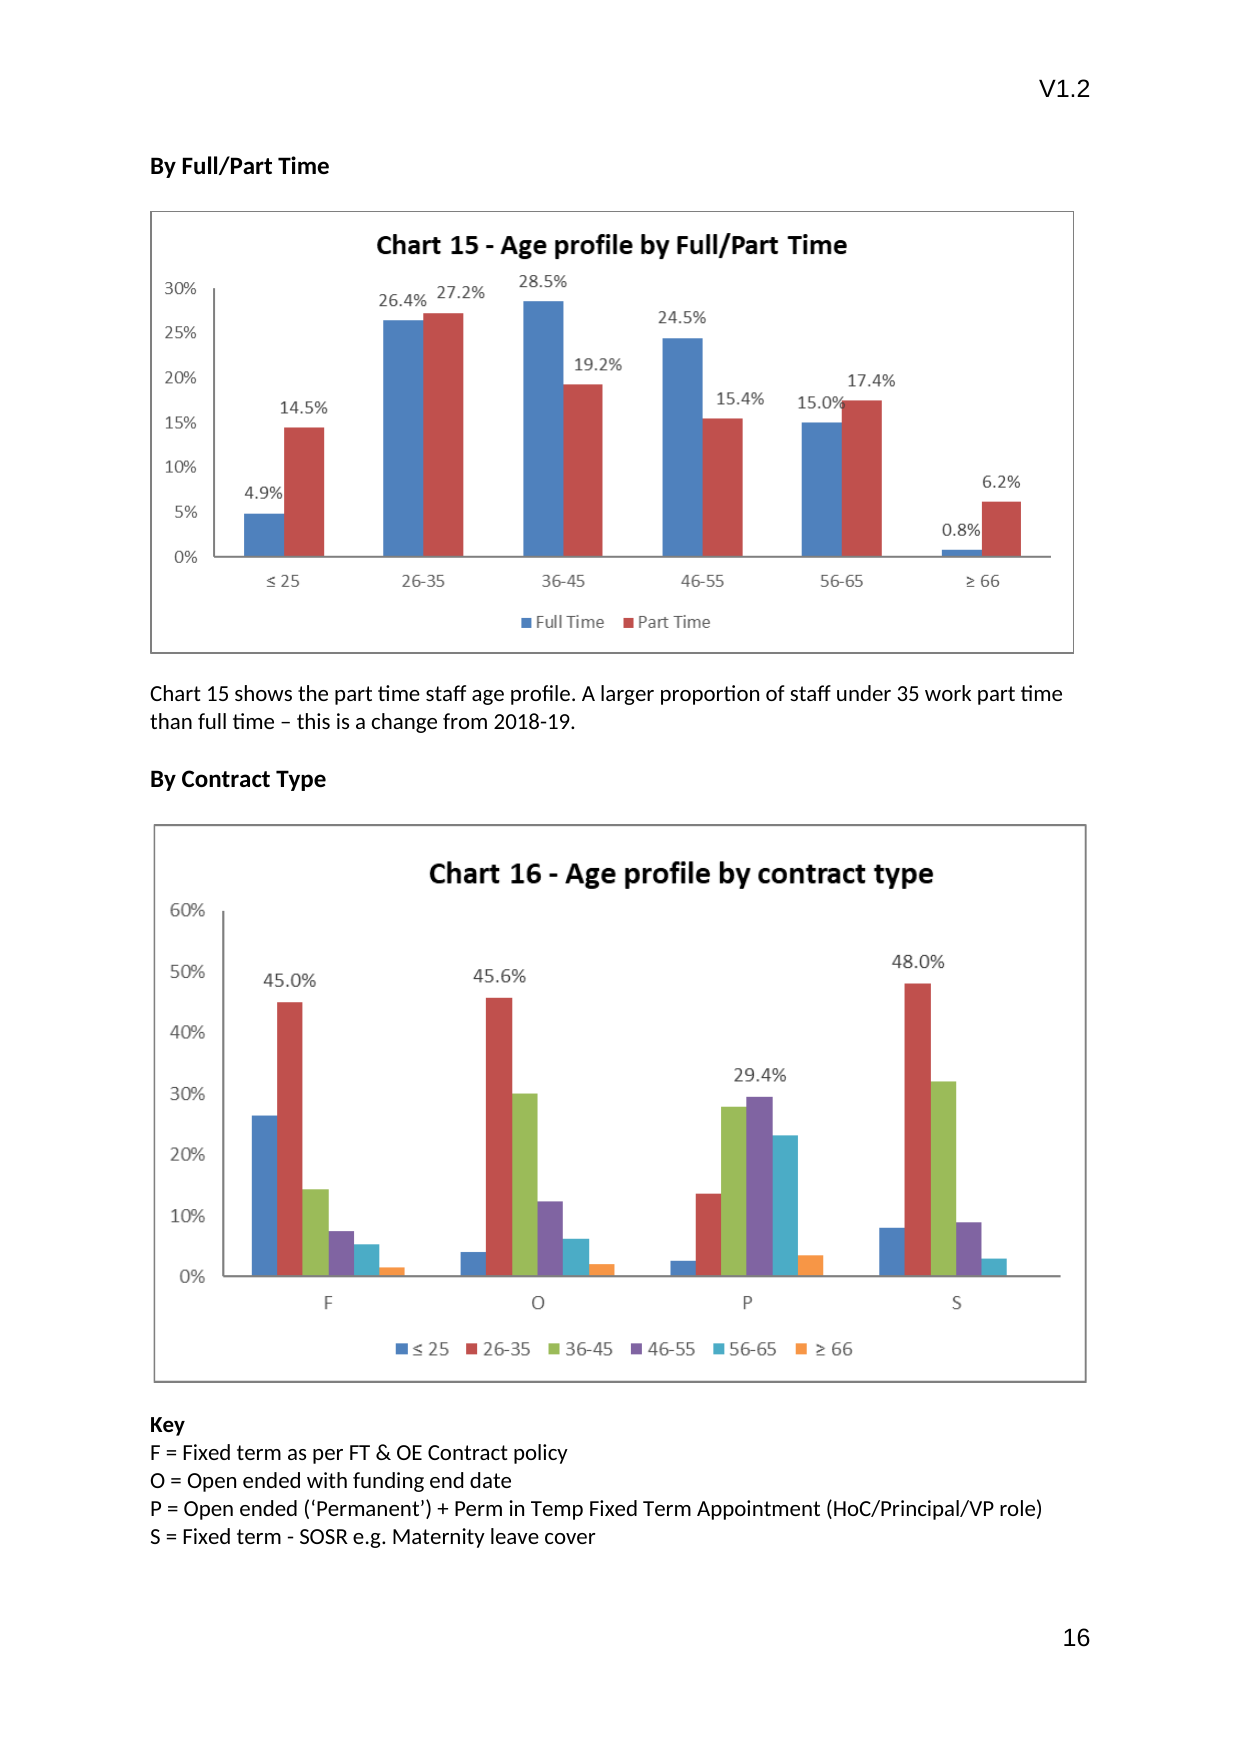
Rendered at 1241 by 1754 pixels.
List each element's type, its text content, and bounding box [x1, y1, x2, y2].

text Chart 15 shows the part time staff age profile. A larger proportion of staff under 35 work part time than full time – this is a change from 2018-19. [150, 679, 1090, 736]
picture [153, 824, 1087, 1383]
text F = Fixed term as per FT & OE Contract policy [150, 1438, 1090, 1466]
subtitle By Contract Type [150, 763, 1090, 794]
text P = Open ended (‘Permanent’) + Perm in Temp Fixed Term Appointment (HoC/Principal/VP role) [150, 1494, 1090, 1522]
text Key [150, 1410, 1090, 1438]
text O = Open ended with funding end date [150, 1466, 1090, 1494]
picture [150, 211, 1074, 654]
subtitle By Full/Part Time [150, 150, 1090, 181]
text S = Fixed term - SOSR e.g. Maternity leave cover [150, 1522, 1090, 1550]
